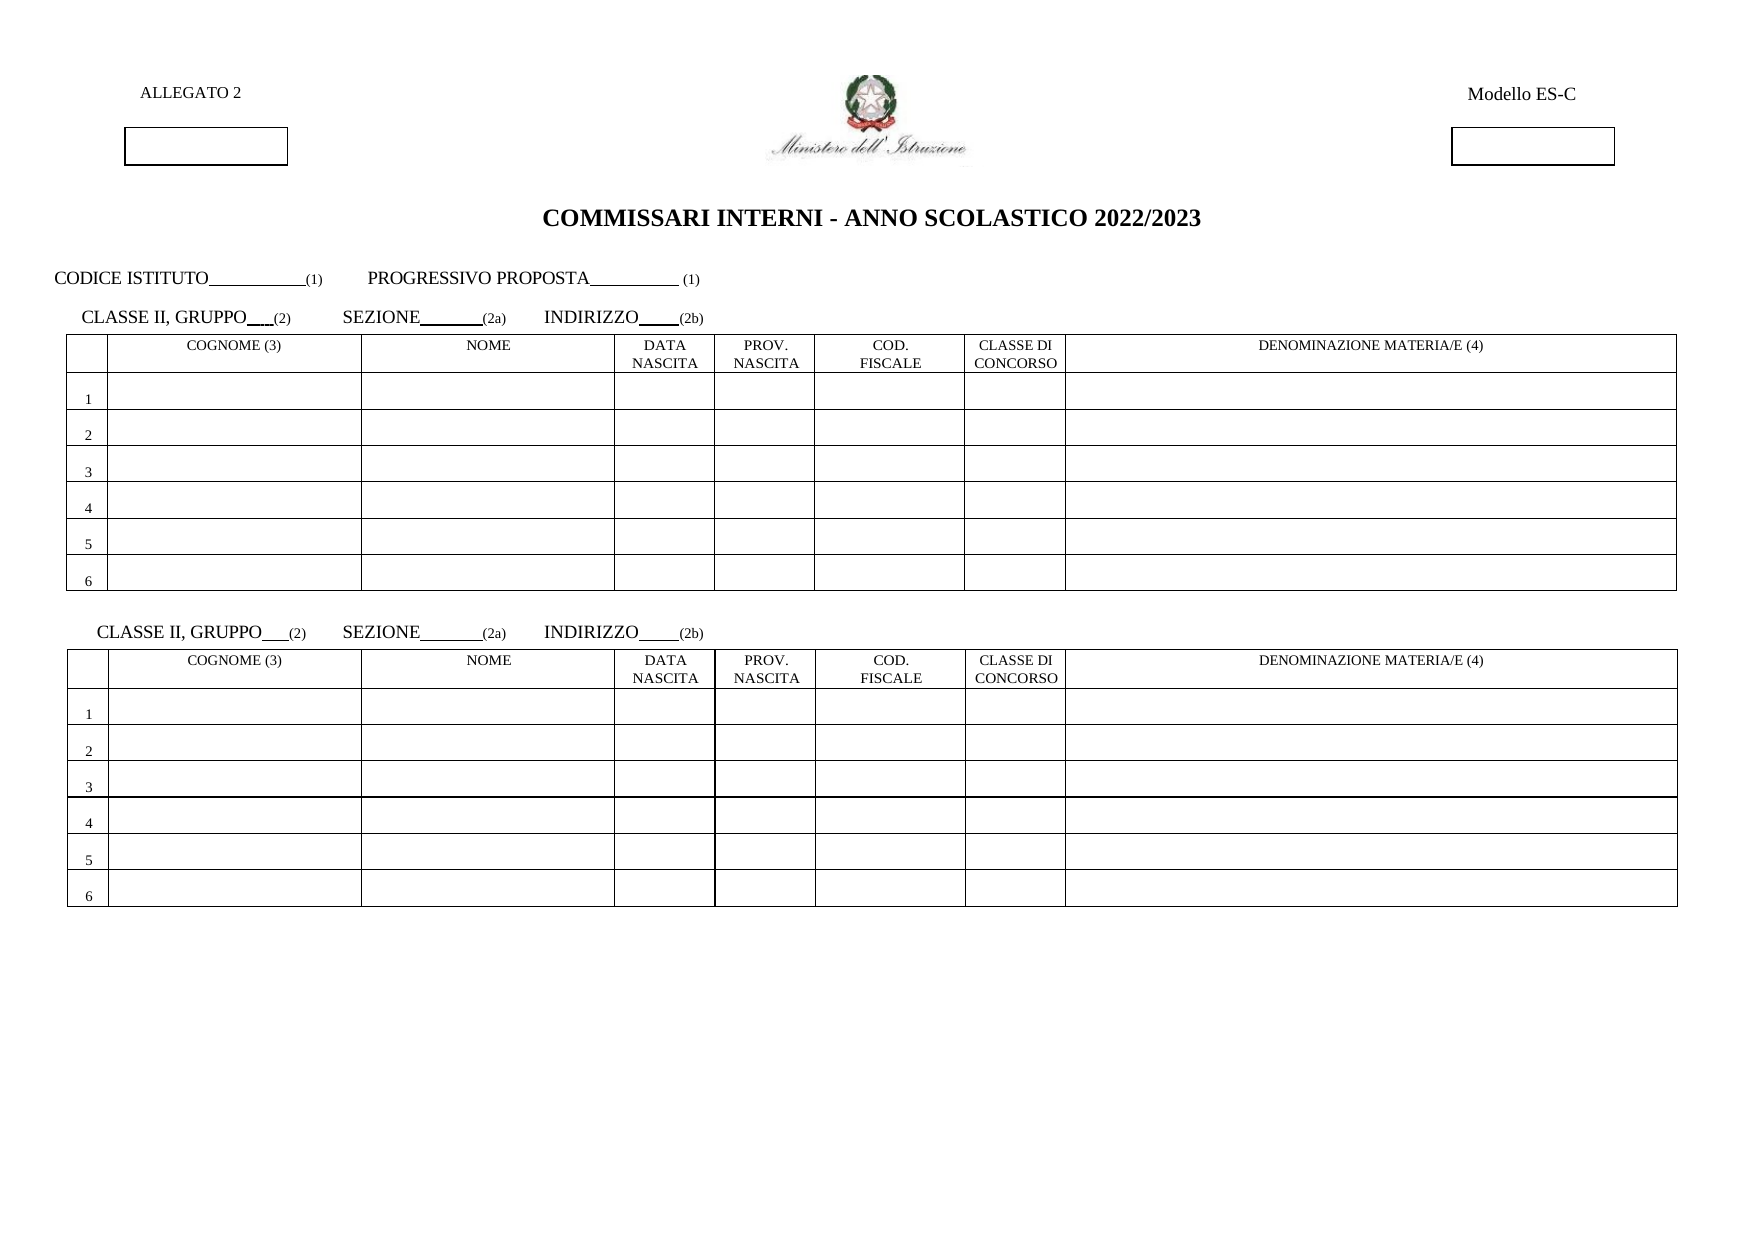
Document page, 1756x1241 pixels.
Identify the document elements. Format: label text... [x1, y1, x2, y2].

text CODICE ISTITUTO (1) PROGRESSIVO PROPOSTA (1) CLASSE II, GRUPPO (2) SEZIONE (2a) INDIRIZZO (2b) [54, 267, 706, 327]
table_cell [816, 725, 965, 760]
table_cell [966, 725, 1065, 760]
table_cell [362, 725, 614, 760]
table_cell 3 [68, 761, 108, 796]
table_cell [615, 870, 714, 906]
table_header PROV. NASCITA [716, 650, 815, 687]
table_cell [1066, 689, 1677, 724]
table_cell [816, 798, 965, 833]
table_cell [109, 689, 361, 724]
table_cell [362, 870, 614, 906]
table_cell [716, 689, 815, 724]
text CLASSE II, GRUPPO (2) SEZIONE (2a) INDIRIZZO (2b) [97, 621, 1691, 643]
table_cell [615, 761, 714, 796]
subtitle COMMISSARI INTERNI - ANNO SCOLASTICO 2022/2023 [68, 203, 1675, 231]
table_cell [109, 761, 361, 796]
table_cell [615, 689, 714, 724]
table_cell [816, 689, 965, 724]
table_cell [716, 798, 815, 833]
table_cell [109, 725, 361, 760]
table_cell 5 [68, 834, 108, 869]
table_header DENOMINAZIONE MATERIA/E (4) [1066, 650, 1677, 687]
table_header CLASSE DI CONCORSO [966, 650, 1065, 687]
table_cell [716, 725, 815, 760]
table_cell [362, 761, 614, 796]
table_cell [109, 834, 361, 869]
table_cell [716, 761, 815, 796]
table_cell [966, 761, 1065, 796]
table_cell [816, 870, 965, 906]
table_cell [615, 798, 714, 833]
table_cell [716, 834, 815, 869]
table_cell [362, 689, 614, 724]
table_cell 1 [68, 689, 108, 724]
table_cell [1066, 870, 1677, 906]
table_cell [816, 834, 965, 869]
table_cell [966, 834, 1065, 869]
table_cell [109, 870, 361, 906]
table_cell [362, 834, 614, 869]
table_cell [966, 870, 1065, 906]
table_cell [362, 798, 614, 833]
table_cell [109, 798, 361, 833]
table_header COD. FISCALE [816, 650, 965, 687]
table_cell [716, 870, 815, 906]
table_cell [1066, 761, 1677, 796]
picture [765, 75, 984, 167]
table_cell [615, 725, 714, 760]
table_cell [966, 798, 1065, 833]
table_header COGNOME (3) [109, 650, 361, 687]
table_header [68, 650, 108, 687]
table_header DATA NASCITA [615, 650, 714, 687]
table_cell [1066, 798, 1677, 833]
table_header NOME [362, 650, 614, 687]
table_cell 6 [68, 870, 108, 906]
table_cell [615, 834, 714, 869]
table_cell [816, 761, 965, 796]
table_cell [966, 689, 1065, 724]
table_cell 4 [68, 798, 108, 833]
table_cell 2 [68, 725, 108, 760]
table_cell [1066, 725, 1677, 760]
table_cell [1066, 834, 1677, 869]
